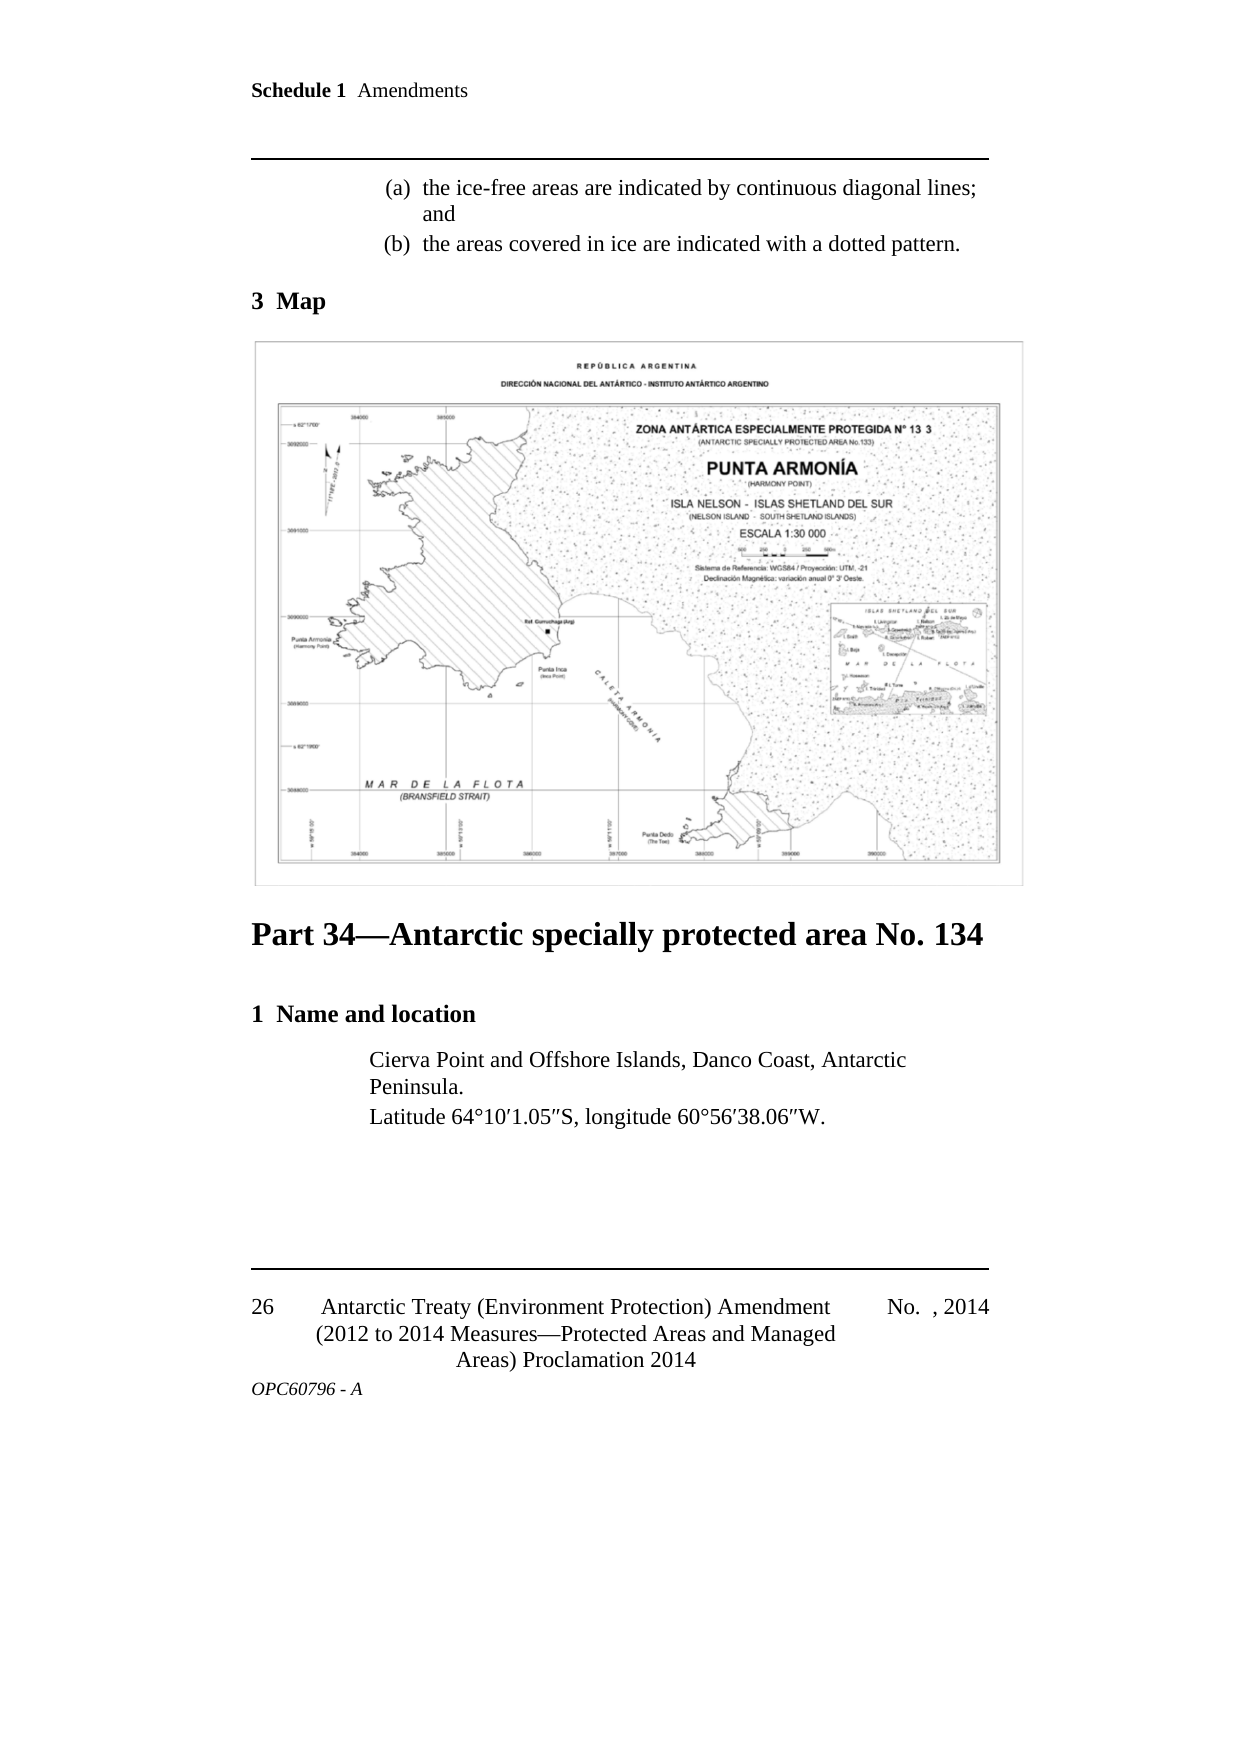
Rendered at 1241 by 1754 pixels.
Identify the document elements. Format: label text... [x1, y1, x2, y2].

text Part 34—Antarctic specially protected area No. 134 [251, 915, 989, 953]
text (b) the areas covered in ice are indicated with a dotted pattern. [251, 231, 989, 257]
picture [251, 341, 1028, 886]
text Latitude 64°10′1.05″S, longitude 60°56′38.06″W. [369, 1103, 989, 1129]
text (a) the ice-free areas are indicated by continuous diagonal lines; and [251, 174, 989, 226]
text 3 Map [251, 286, 989, 315]
text Cierva Point and Offshore Islands, Danco Coast, Antarctic Peninsula. [251, 1046, 989, 1099]
text 1 Name and location [251, 999, 989, 1028]
